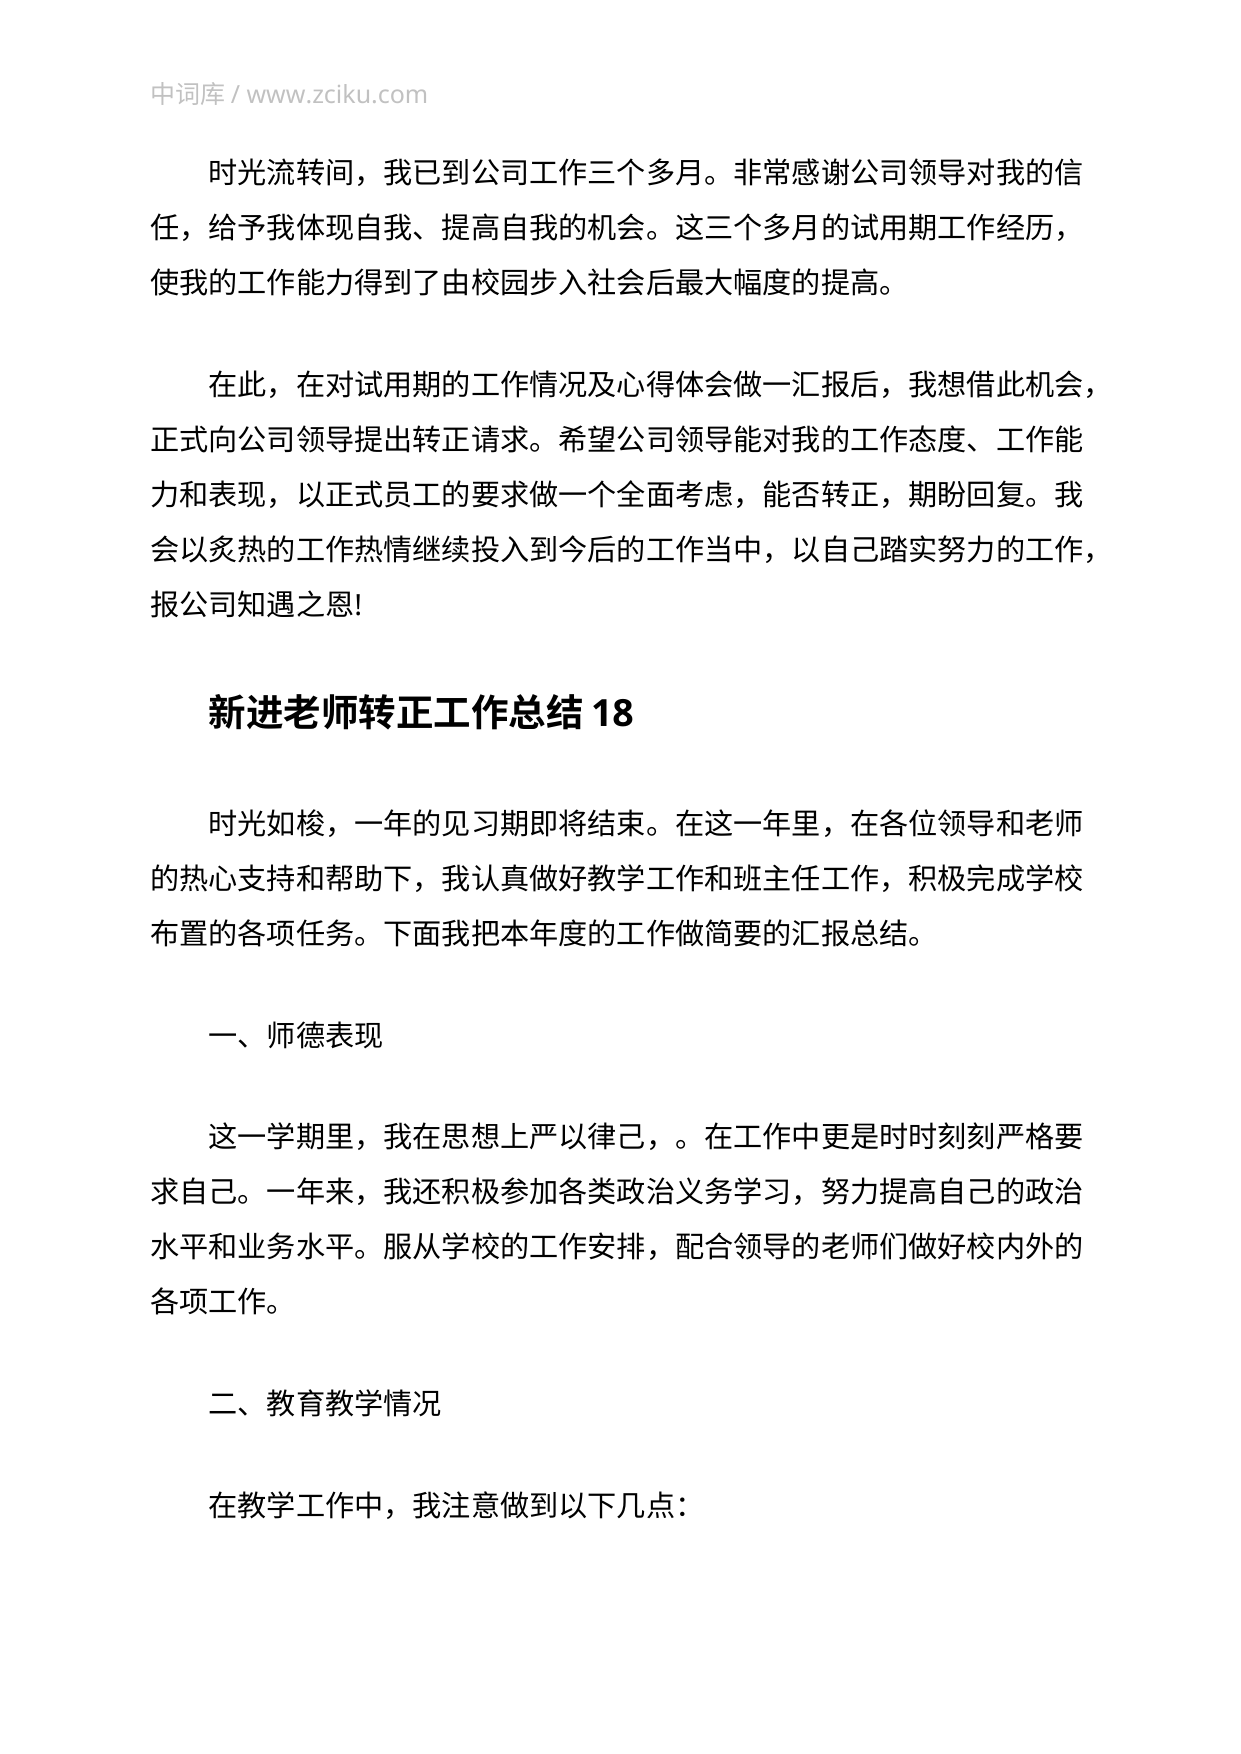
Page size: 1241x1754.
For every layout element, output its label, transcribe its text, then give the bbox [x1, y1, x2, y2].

text 一、师德表现 [150, 1012, 1090, 1054]
text 在此，在对试用期的工作情况及心得体会做一汇报后，我想借此机会，正式向公司领导提出转正请求。希望公司领导能对我的工作态度、工作能力和表现，以正式员工的要求做一个全面考虑，能否转正，期盼回复。我会以炙热的工作热情继续投入到今后的工作当中，以自己踏实努力的工作，报公司知遇之恩! [150, 362, 1090, 623]
text 时光如梭，一年的见习期即将结束。在这一年里，在各位领导和老师的热心支持和帮助下，我认真做好教学工作和班主任工作，积极完成学校布置的各项任务。下面我把本年度的工作做简要的汇报总结。 [150, 801, 1090, 953]
text 在教学工作中，我注意做到以下几点： [150, 1482, 1090, 1524]
text 时光流转间，我已到公司工作三个多月。非常感谢公司领导对我的信任，给予我体现自我、提高自我的机会。这三个多月的试用期工作经历，使我的工作能力得到了由校园步入社会后最大幅度的提高。 [150, 150, 1090, 302]
text 二、教育教学情况 [150, 1381, 1090, 1423]
text 这一学期里，我在思想上严以律己，。在工作中更是时时刻刻严格要求自己。一年来，我还积极参加各类政治义务学习，努力提高自己的政治水平和业务水平。服从学校的工作安排，配合领导的老师们做好校内外的各项工作。 [150, 1114, 1090, 1321]
text 新进老师转正工作总结18 [150, 683, 1090, 738]
